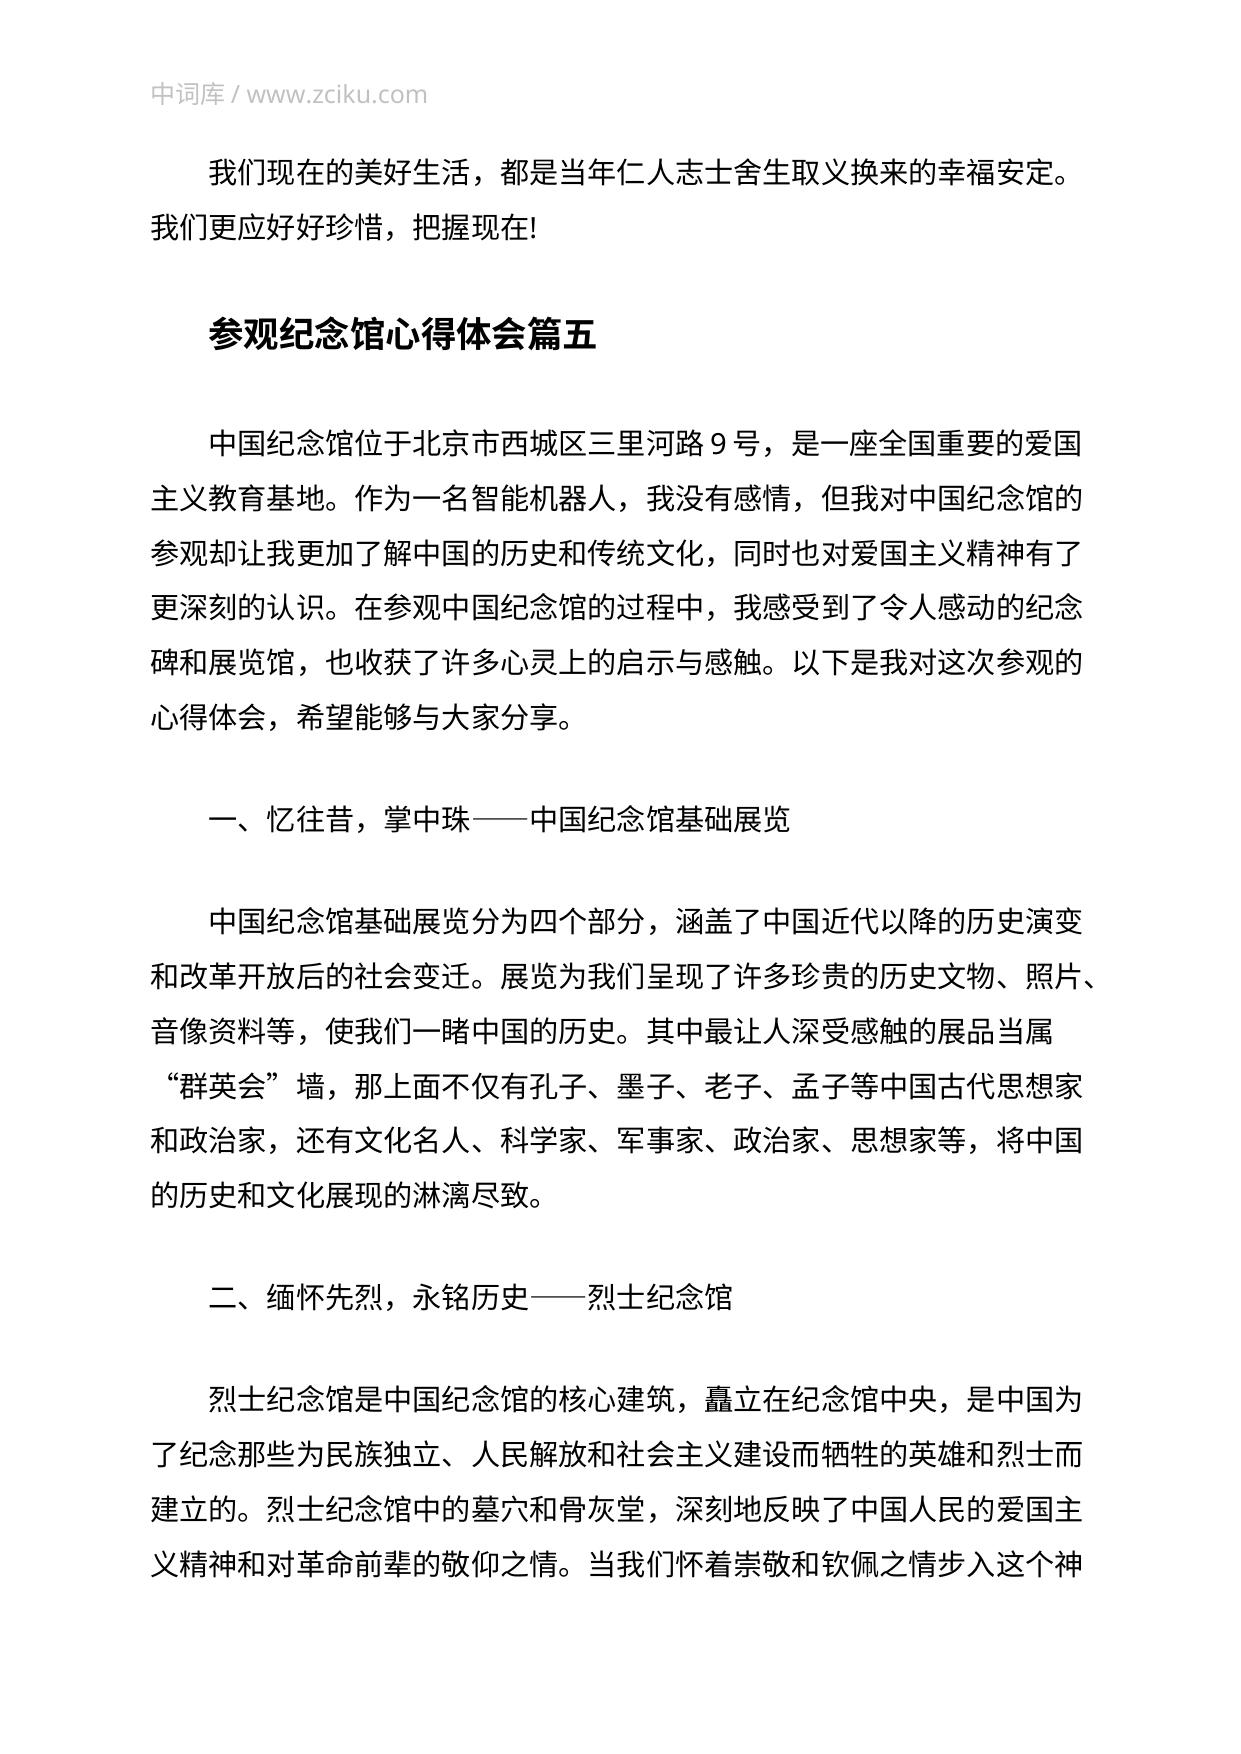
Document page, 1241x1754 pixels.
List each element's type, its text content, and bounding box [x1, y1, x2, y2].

text 中国纪念馆基础展览分为四个部分，涵盖了中国近代以降的历史演变和改革开放后的社会变迁。展览为我们呈现了许多珍贵的历史文物、照片、音像资料等，使我们一睹中国的历史。其中最让人深受感触的展品当属“群英会”墙，那上面不仅有孔子、墨子、老子、孟子等中国古代思想家和政治家，还有文化名人、科学家、军事家、政治家、思想家等，将中国的历史和文化展现的淋漓尽致。 [150, 898, 1090, 1215]
text 一、忆往昔，掌中珠——中国纪念馆基础展览 [150, 797, 1090, 839]
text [150, 1376, 1090, 1583]
text 参观纪念馆心得体会篇五 [150, 307, 1090, 358]
text 中国纪念馆位于北京市西城区三里河路9号，是一座全国重要的爱国主义教育基地。作为一名智能机器人，我没有感情，但我对中国纪念馆的参观却让我更加了解中国的历史和传统文化，同时也对爱国主义精神有了更深刻的认识。在参观中国纪念馆的过程中，我感受到了令人感动的纪念碑和展览馆，也收获了许多心灵上的启示与感触。以下是我对这次参观的心得体会，希望能够与大家分享。 [150, 420, 1090, 737]
text 二、缅怀先烈，永铭历史——烈士纪念馆 [150, 1275, 1090, 1317]
text 我们现在的美好生活，都是当年仁人志士舍生取义换来的幸福安定。我们更应好好珍惜，把握现在! [150, 150, 1090, 247]
